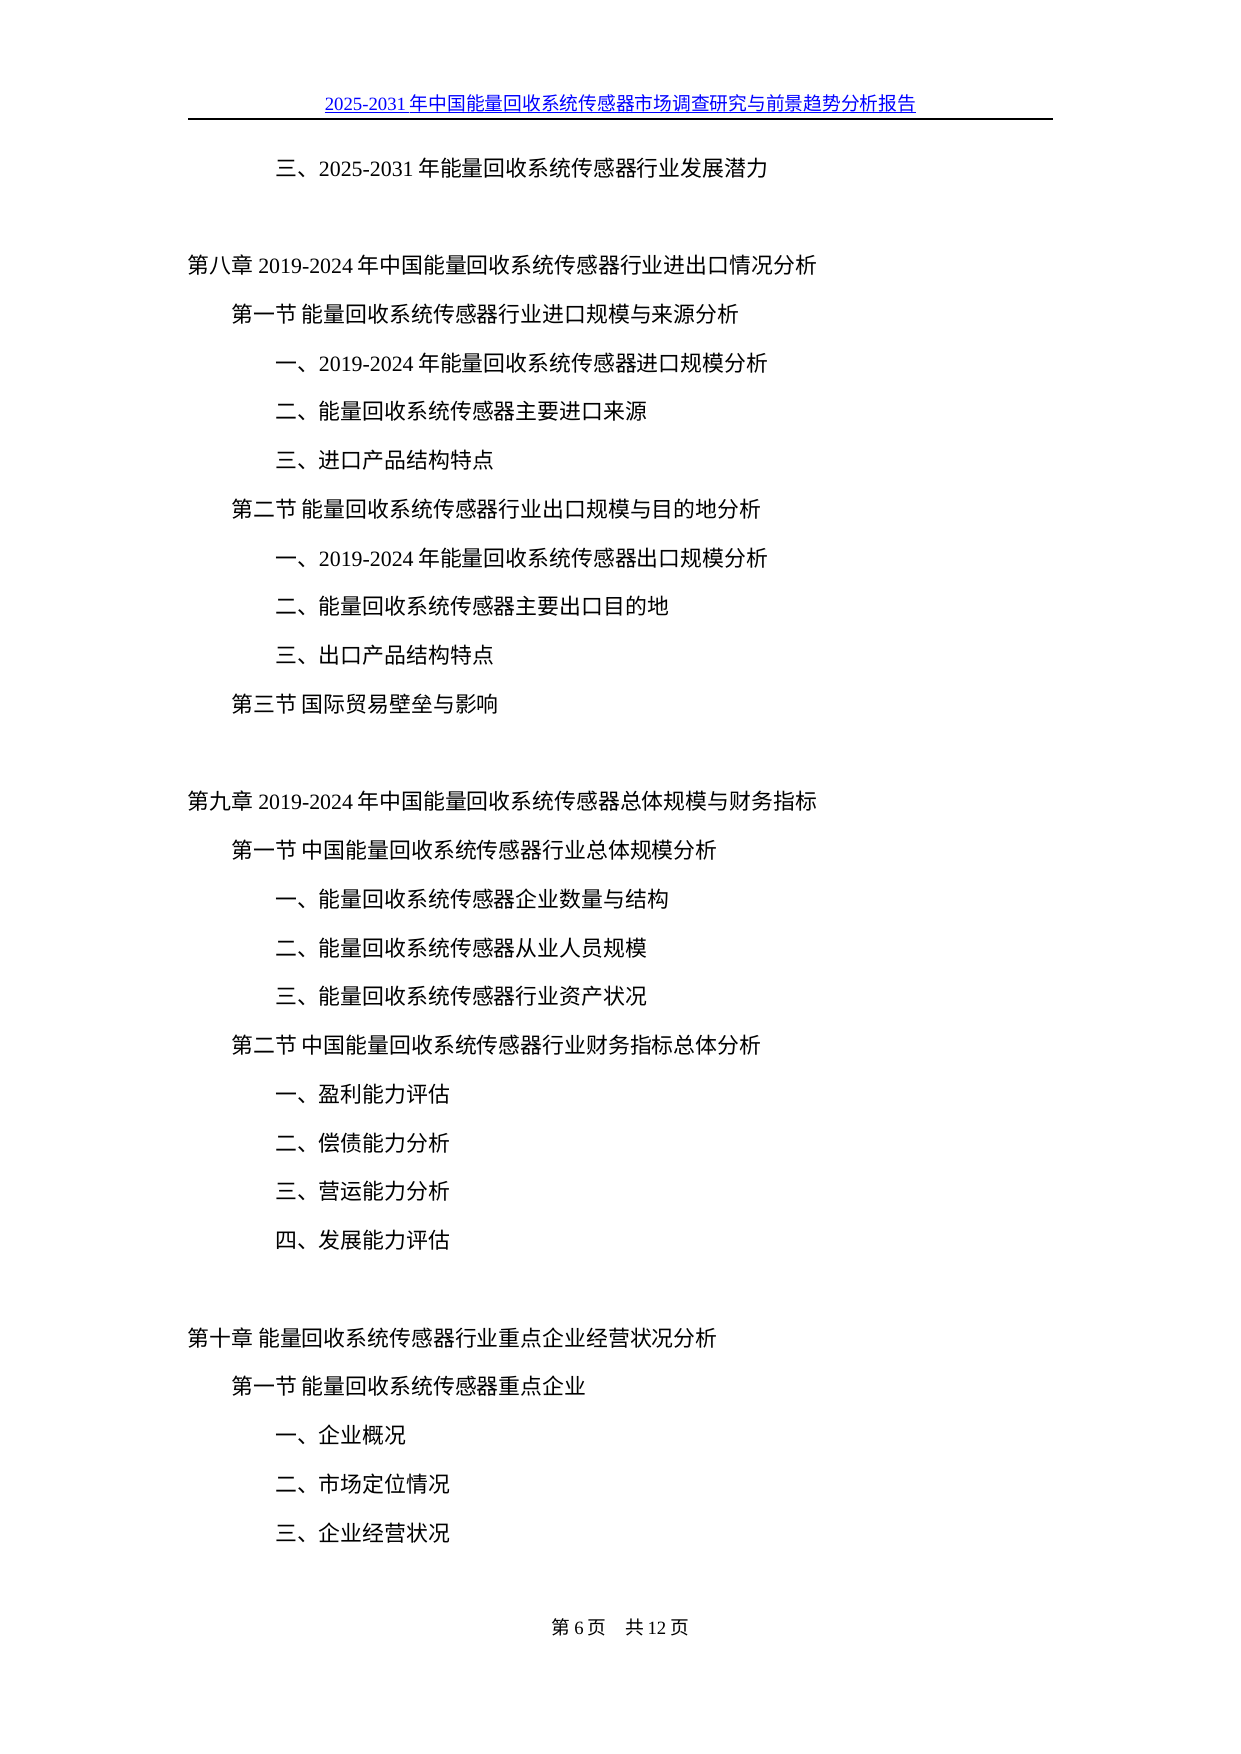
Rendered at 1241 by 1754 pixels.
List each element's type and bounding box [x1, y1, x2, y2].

text [187, 150, 1053, 1548]
